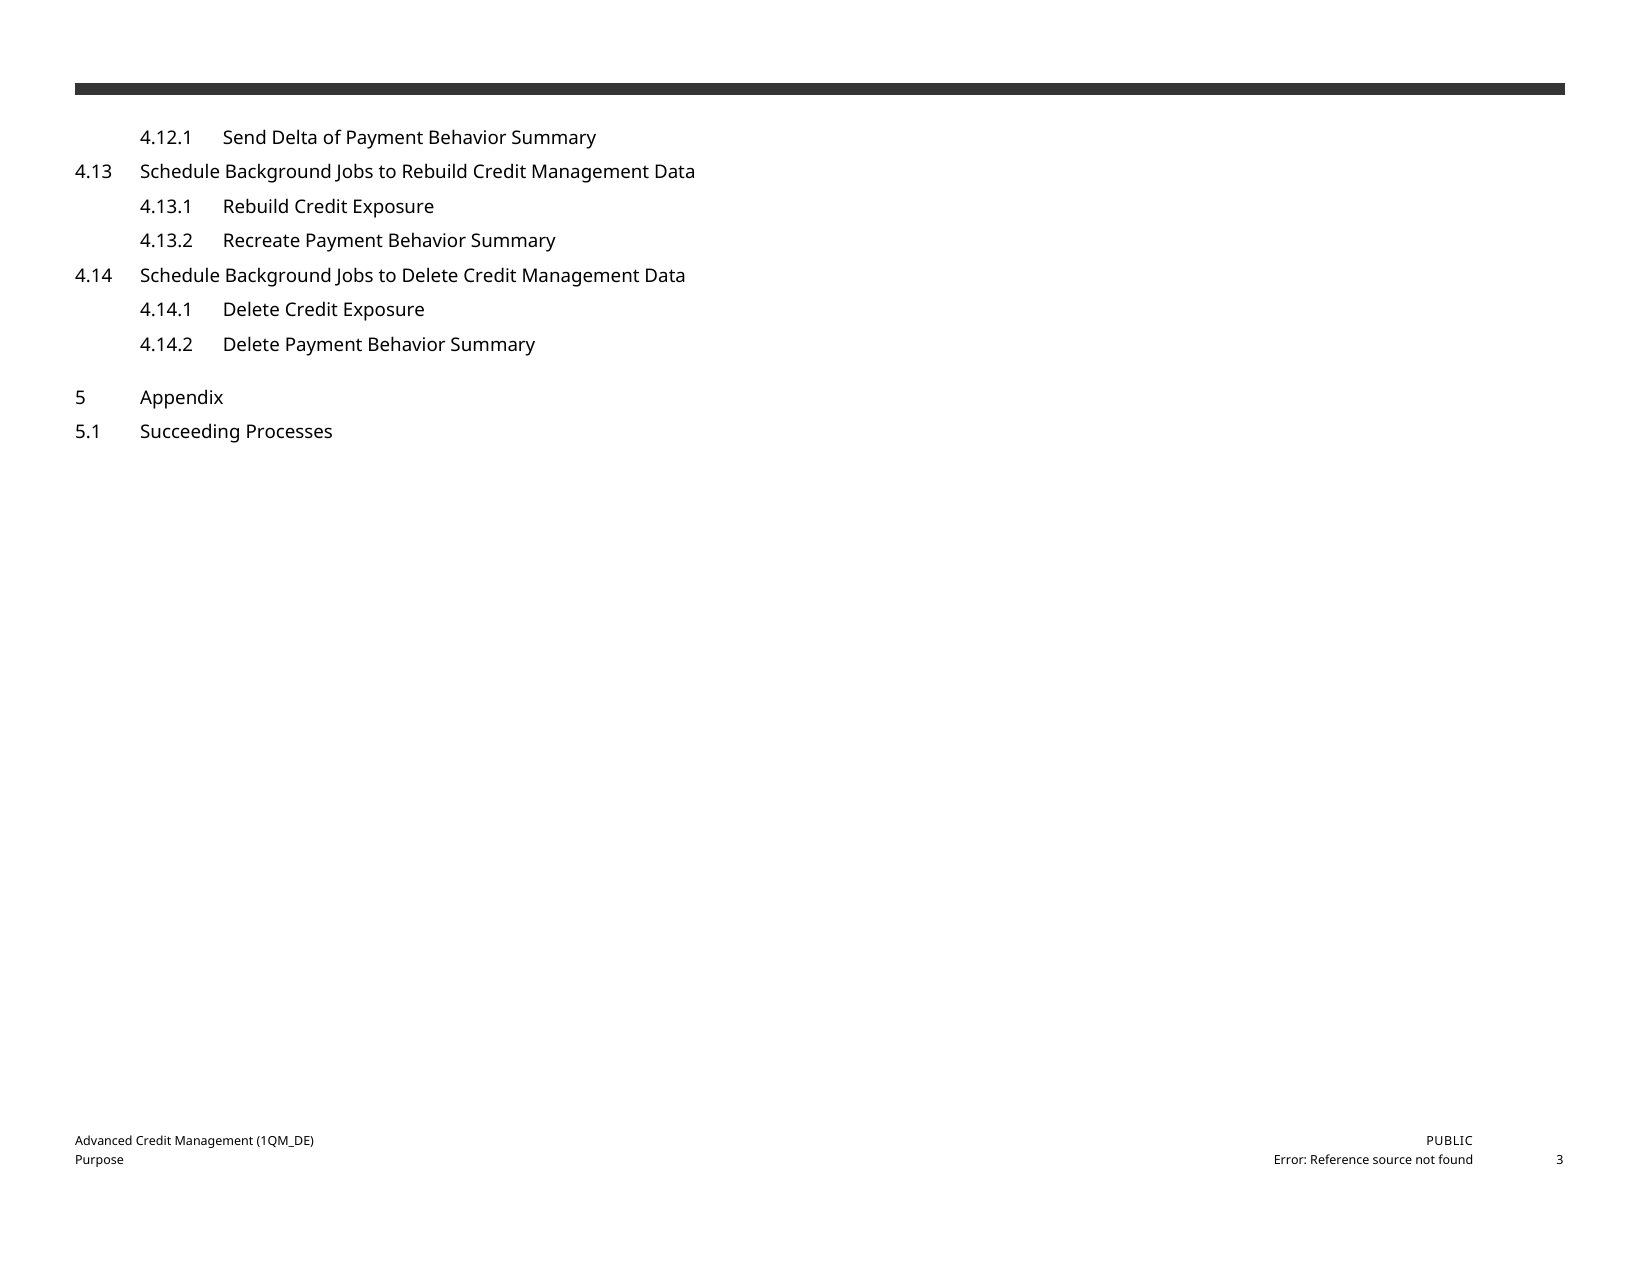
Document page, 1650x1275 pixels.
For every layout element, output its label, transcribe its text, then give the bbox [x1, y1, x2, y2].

text 4.14 Schedule Background Jobs to Delete Credit Management Data 58 [75, 262, 1500, 288]
text 4.13 Schedule Background Jobs to Rebuild Credit Management Data 55 [75, 159, 1500, 184]
text 5.1 Succeeding Processes 62 [75, 419, 1500, 444]
text 4.14.1 Delete Credit Exposure 58 [140, 297, 1500, 322]
text 4.13.2 Recreate Payment Behavior Summary 56 [140, 228, 1500, 253]
text 5 Appendix 62 [75, 384, 1500, 410]
text 4.12.1 Send Delta of Payment Behavior Summary 53 [140, 124, 1500, 150]
text 4.14.2 Delete Payment Behavior Summary 60 [140, 331, 1500, 357]
text 4.13.1 Rebuild Credit Exposure 55 [140, 193, 1500, 219]
